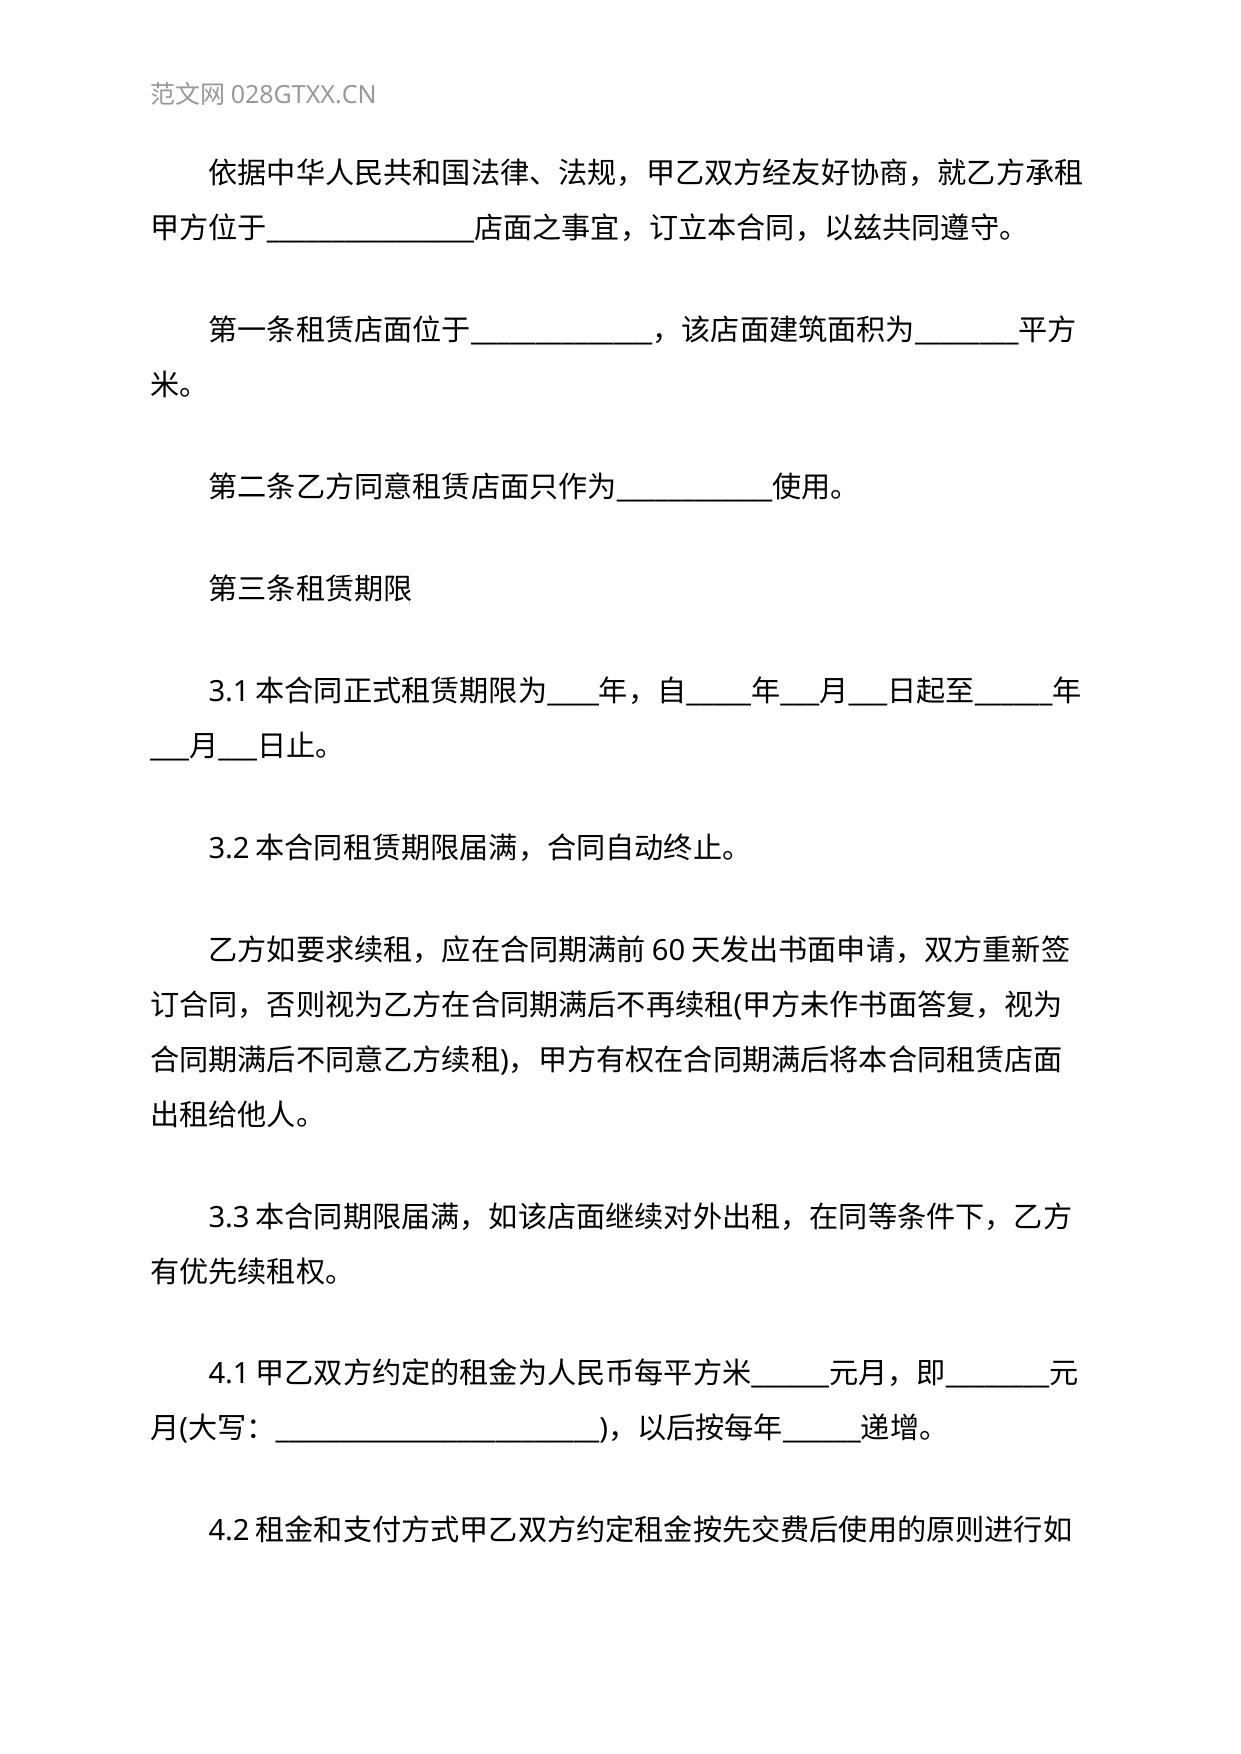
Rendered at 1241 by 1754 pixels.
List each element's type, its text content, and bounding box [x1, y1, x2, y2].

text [150, 1507, 1090, 1549]
text 第三条租赁期限 [150, 566, 1090, 608]
text 乙方如要求续租，应在合同期满前60天发出书面申请，双方重新签订合同，否则视为乙方在合同期满后不再续租(甲方未作书面答复，视为合同期满后不同意乙方续租)，甲方有权在合同期满后将本合同租赁店面出租给他人。 [150, 926, 1090, 1134]
text 第一条租赁店面位于______________，该店面建筑面积为________平方米。 [150, 307, 1090, 404]
text 4.1甲乙双方约定的租金为人民币每平方米______元月，即________元月(大写：_________________________)，以后按每年______递增。 [150, 1350, 1090, 1447]
text 3.3本合同期限届满，如该店面继续对外出租，在同等条件下，乙方有优先续租权。 [150, 1193, 1090, 1290]
text 3.2本合同租赁期限届满，合同自动终止。 [150, 824, 1090, 867]
text 第二条乙方同意租赁店面只作为____________使用。 [150, 464, 1090, 506]
text 3.1本合同正式租赁期限为____年，自_____年___月___日起至______年___月___日止。 [150, 667, 1090, 765]
text 依据中华人民共和国法律、法规，甲乙双方经友好协商，就乙方承租甲方位于________________店面之事宜，订立本合同，以兹共同遵守。 [150, 150, 1090, 247]
